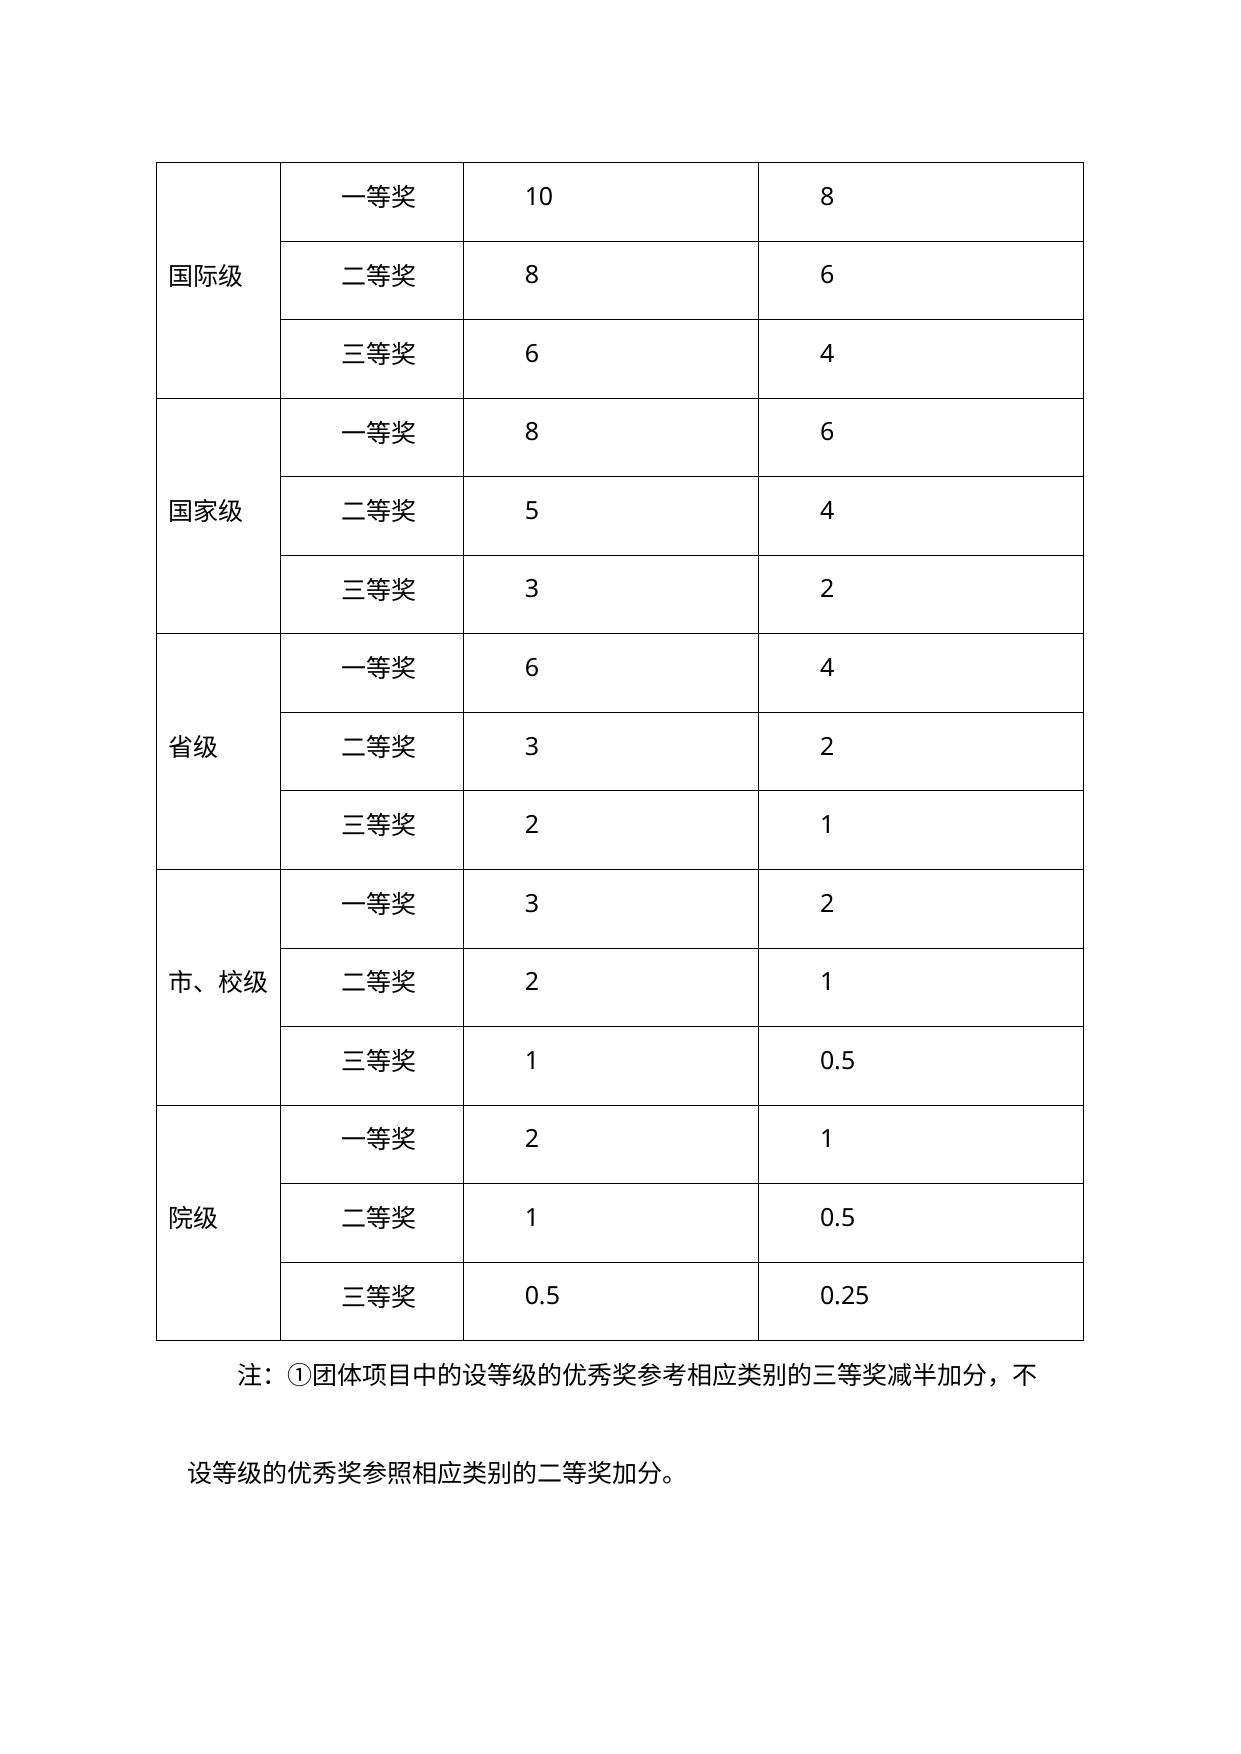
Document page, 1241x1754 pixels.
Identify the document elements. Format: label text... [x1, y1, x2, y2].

table_cell 一等奖 [281, 1106, 463, 1183]
table_cell 2 [759, 870, 1083, 947]
table_cell 2 [464, 1106, 758, 1183]
table_cell 省级 [157, 634, 280, 869]
table_cell 0.5 [759, 1027, 1083, 1104]
table_cell 4 [759, 477, 1083, 555]
table_cell 2 [759, 713, 1083, 790]
table_cell 市、校级 [157, 870, 280, 1104]
table_cell 1 [759, 1106, 1083, 1183]
table_cell 1 [759, 791, 1083, 869]
table_cell 6 [759, 399, 1083, 476]
table_cell 院级 [157, 1106, 280, 1340]
table_cell 8 [464, 399, 758, 476]
table_cell 6 [759, 242, 1083, 319]
table_cell 3 [464, 556, 758, 633]
table_cell 0.5 [759, 1184, 1083, 1262]
table_cell 三等奖 [281, 1263, 463, 1340]
table_cell 3 [464, 870, 758, 947]
table_cell 二等奖 [281, 477, 463, 555]
table_cell 4 [759, 320, 1083, 398]
table_cell 国家级 [157, 399, 280, 633]
table_cell 6 [464, 634, 758, 712]
table_cell 6 [464, 320, 758, 398]
table_cell 一等奖 [281, 399, 463, 476]
table_cell 8 [464, 242, 758, 319]
table_cell 国际级 [157, 163, 280, 398]
table_cell 二等奖 [281, 949, 463, 1026]
table_cell 三等奖 [281, 1027, 463, 1104]
table_cell 二等奖 [281, 242, 463, 319]
table_cell 0.5 [464, 1263, 758, 1340]
table_cell 3 [464, 713, 758, 790]
table_cell 三等奖 [281, 320, 463, 398]
text 注：①团体项目中的设等级的优秀奖参考相应类别的三等奖减半加分，不设等级的优秀奖参照相应类别的二等奖加分。 [187, 1341, 1053, 1504]
table_cell 一等奖 [281, 163, 463, 241]
table_cell 二等奖 [281, 1184, 463, 1262]
table_cell 8 [759, 163, 1083, 241]
table_cell 1 [464, 1027, 758, 1104]
table_cell 三等奖 [281, 791, 463, 869]
table_cell 1 [464, 1184, 758, 1262]
table_cell 一等奖 [281, 870, 463, 947]
table_cell 5 [464, 477, 758, 555]
table_cell 二等奖 [281, 713, 463, 790]
table_cell 0.25 [759, 1263, 1083, 1340]
table_cell 2 [464, 949, 758, 1026]
table_cell 2 [759, 556, 1083, 633]
table_cell 1 [759, 949, 1083, 1026]
table_cell 4 [759, 634, 1083, 712]
table_cell 10 [464, 163, 758, 241]
table_cell 三等奖 [281, 556, 463, 633]
table_cell 一等奖 [281, 634, 463, 712]
table_cell 2 [464, 791, 758, 869]
